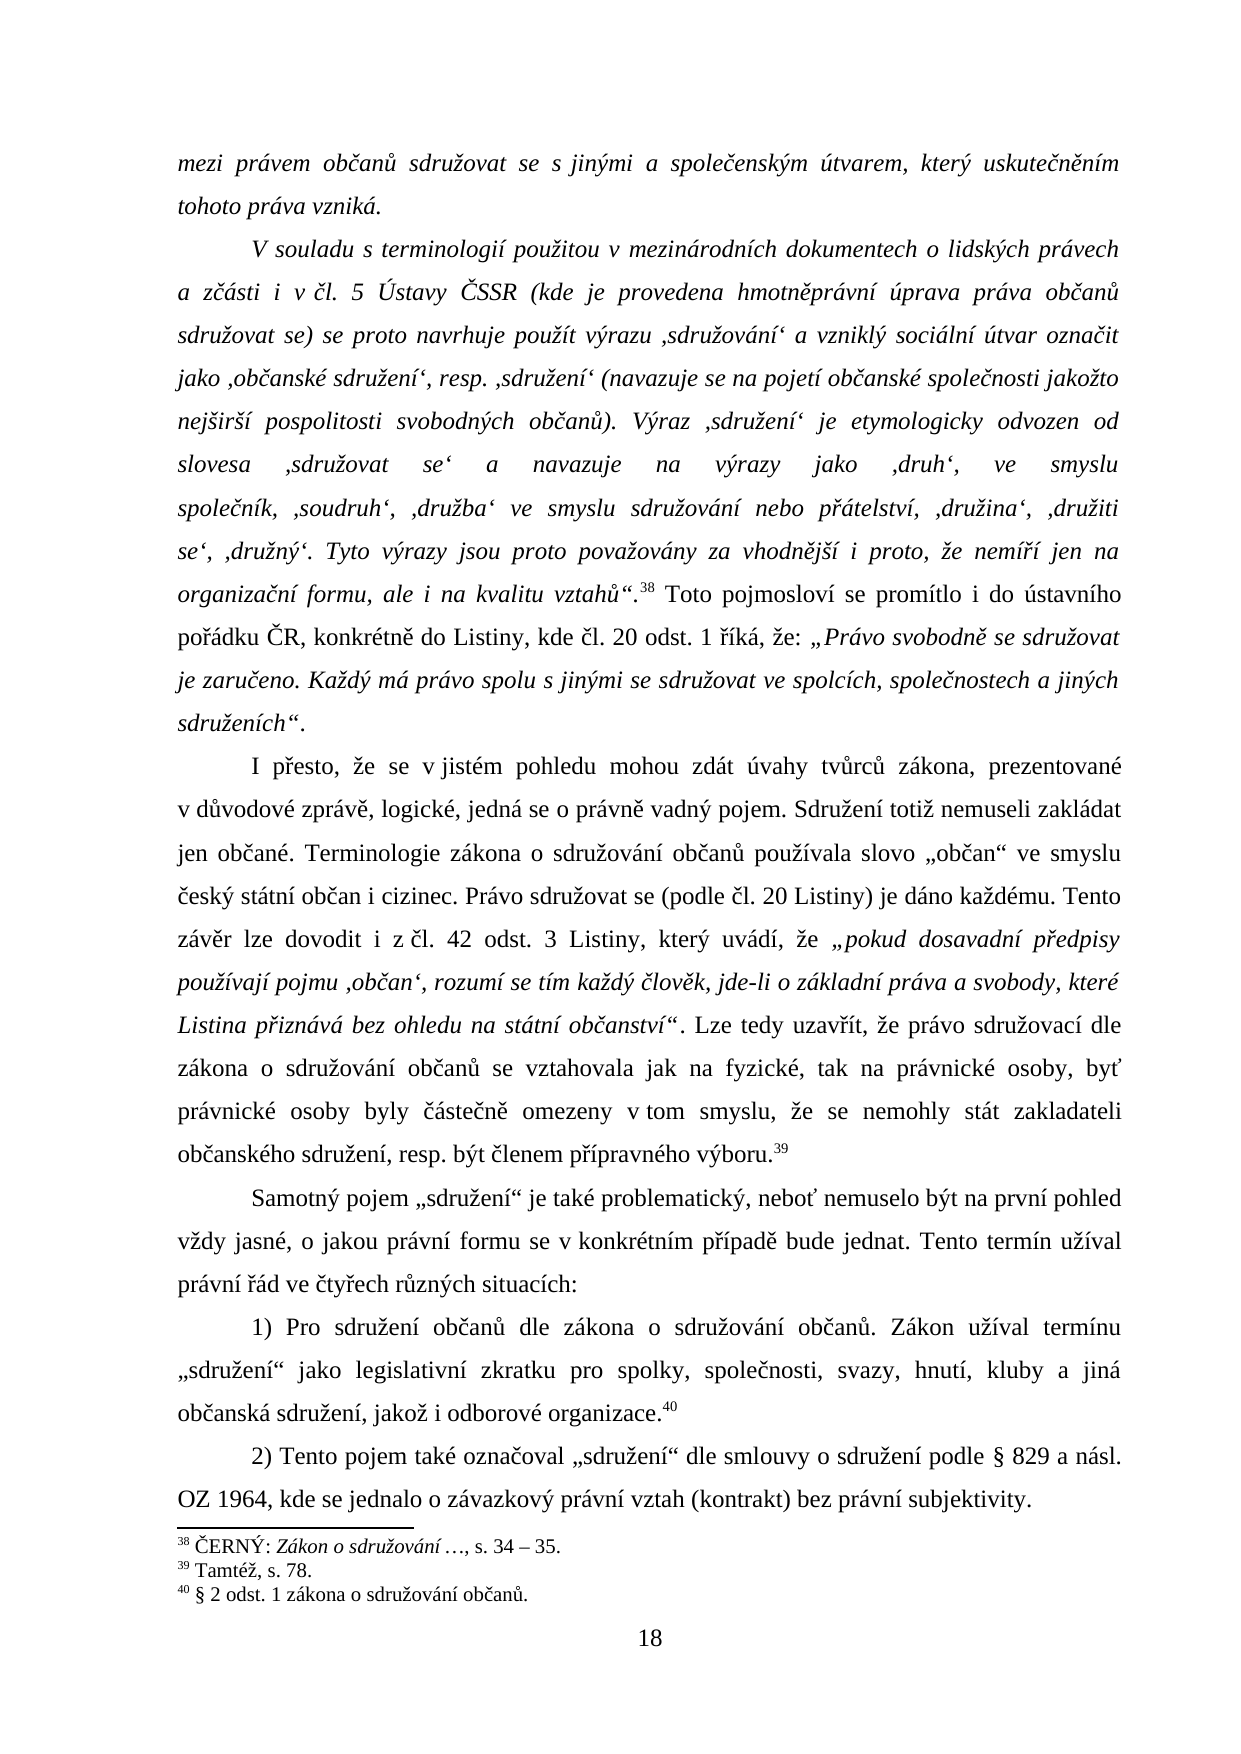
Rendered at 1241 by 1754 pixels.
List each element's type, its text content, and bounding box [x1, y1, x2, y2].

text I přesto, že se v jistém pohledu mohou zdát úvahy tvůrců zákona, prezentované v důvodové zprávě, logické, jedná se o právně vadný pojem. Sdružení totiž nemuseli zakládat jen občané. Terminologie zákona o sdružování občanů používala slovo „občan“ ve smyslu český státní občan i cizinec. Právo sdružovat se (podle čl. 20 Listiny) je dáno každému. Tento závěr lze dovodit i z čl. 42 odst. 3 Listiny, který uvádí, že „pokud dosavadní předpisy používají pojmu ,občan‘, rozumí se tím každý člověk, jde-li o základní práva a svobody, které Listina přiznává bez ohledu na státní občanství“. Lze tedy uzavřít, že právo sdružovací dle zákona o sdružování občanů se vztahovala jak na fyzické, tak na právnické osoby, byť právnické osoby byly částečně omezeny v tom smyslu, že se nemohly stát zakladateli občanského sdružení, resp. být členem přípravného výboru. [177, 751, 1122, 1168]
text 2) Tento pojem také označoval „sdružení“ dle smlouvy o sdružení podle § 829 a násl. OZ 1964, kde se jednalo o závazkový právní vztah (kontrakt) bez právní subjektivity. [177, 1441, 1122, 1513]
text V souladu s terminologií použitou v mezinárodních dokumentech o lidských právech a zčásti i v čl. 5 Ústavy ČSSR (kde je provedena hmotněprávní úprava práva občanů sdružovat se) se proto navrhuje použít výrazu ,sdružování‘ a vzniklý sociální útvar označit jako ,občanské sdružení‘, resp. ,sdružení‘ (navazuje se na pojetí občanské společnosti jakožto nejširší pospolitosti svobodných občanů). Výraz ,sdružení‘ je etymologicky odvozen od slovesa ,sdružovat se‘ a navazuje na výrazy jako ,druh‘, ve smyslu společník, ,soudruh‘, ,družba‘ ve smyslu sdružování nebo přátelství, ,družina‘, ,družiti se‘, ,družný‘. Tyto výrazy jsou proto považovány za vhodnější i proto, že nemíří jen na organizační formu, ale i na kvalitu vztahů“. Toto pojmosloví se promítlo i do ústavního pořádku ČR, konkrétně do Listiny, kde čl. 20 odst. 1 říká, že: „Právo svobodně se sdružovat je zaručeno. Každý má právo spolu s jinými se sdružovat ve spolcích, společnostech a jiných sdruženích“. [177, 234, 1122, 737]
text 1) Pro sdružení občanů dle zákona o sdružování občanů. Zákon užíval termínu „sdružení“ jako legislativní zkratku pro spolky, společnosti, svazy, hnutí, kluby a jiná občanská sdružení, jakož i odborové organizace. [177, 1312, 1122, 1427]
text Samotný pojem „sdružení“ je také problematický, neboť nemuselo být na první pohled vždy jasné, o jakou právní formu se v konkrétním případě bude jednat. Tento termín užíval právní řád ve čtyřech různých situacích: [177, 1183, 1122, 1298]
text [177, 148, 1122, 219]
